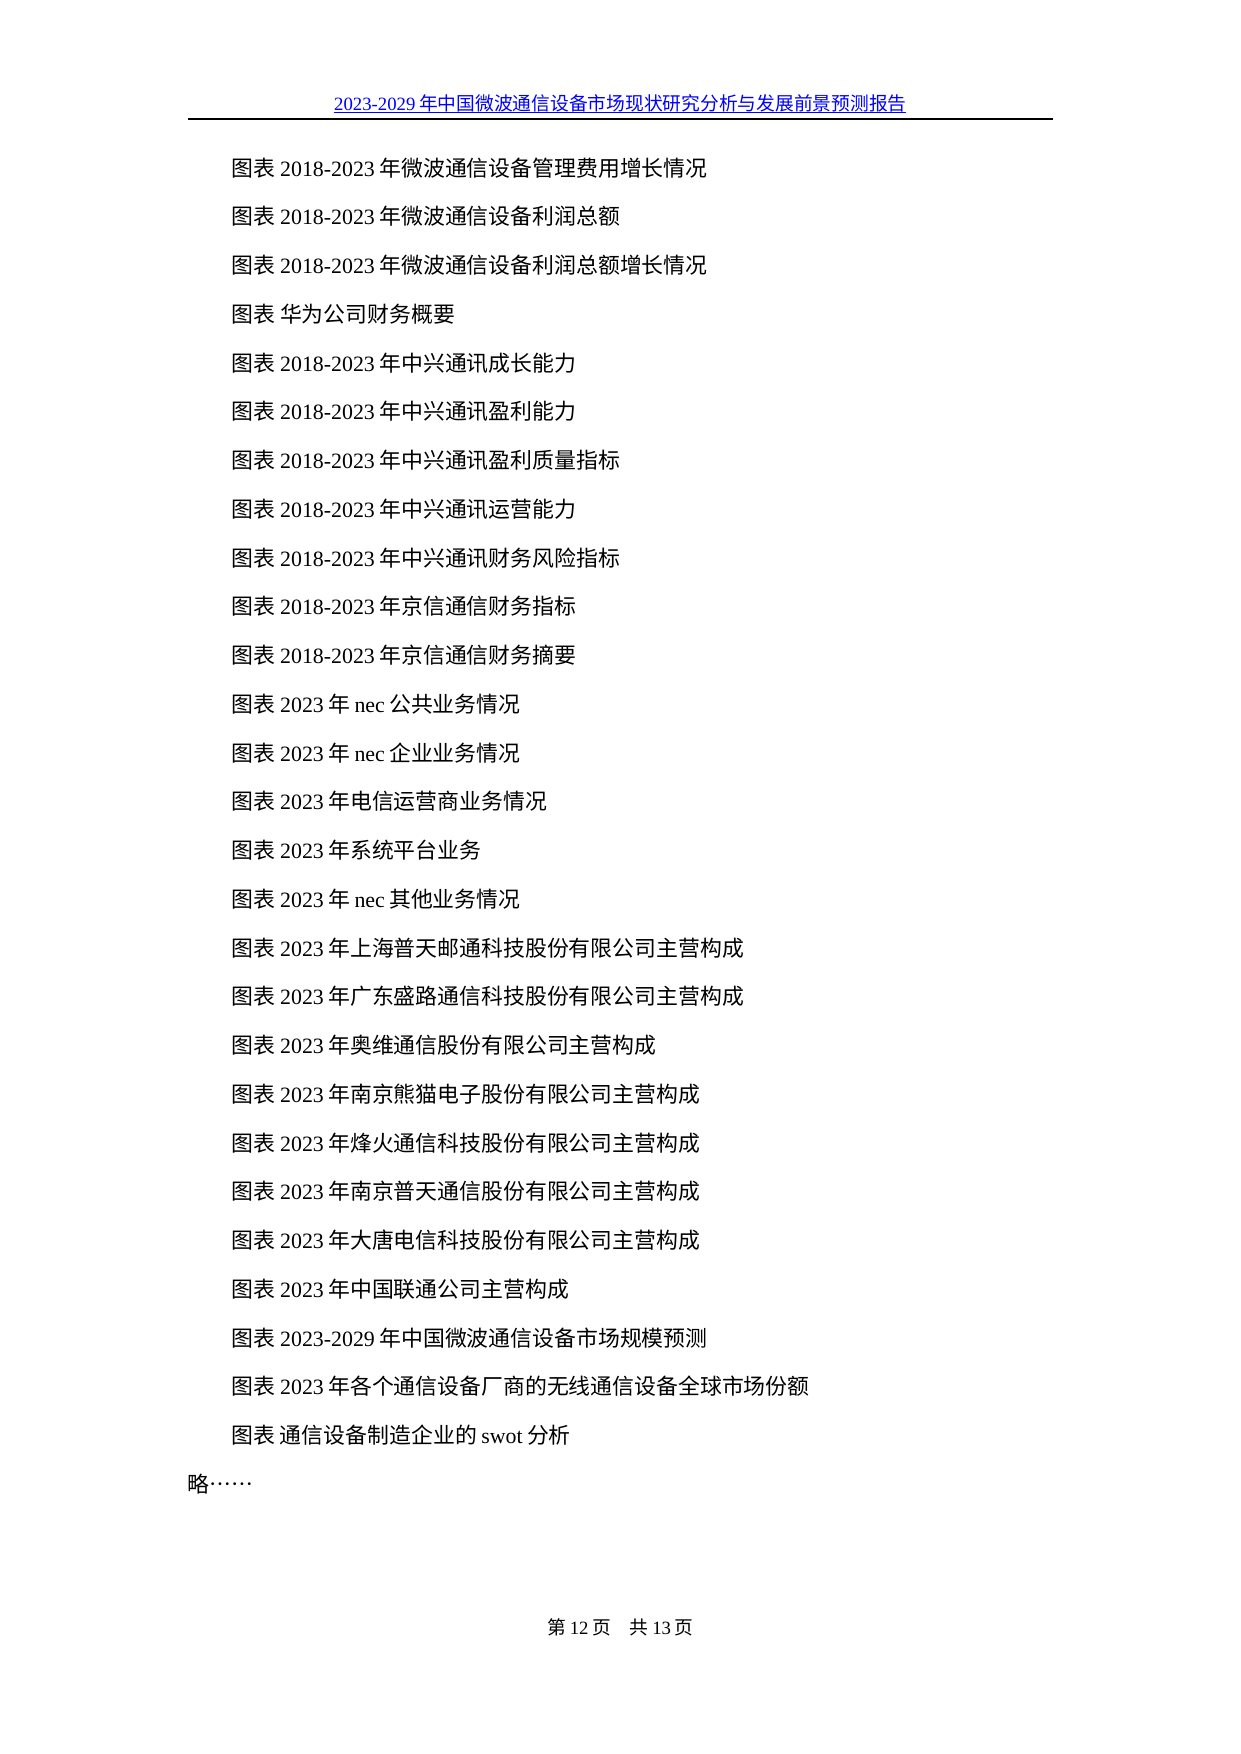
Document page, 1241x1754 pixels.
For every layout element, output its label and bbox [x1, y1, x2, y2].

text [187, 150, 1053, 1499]
